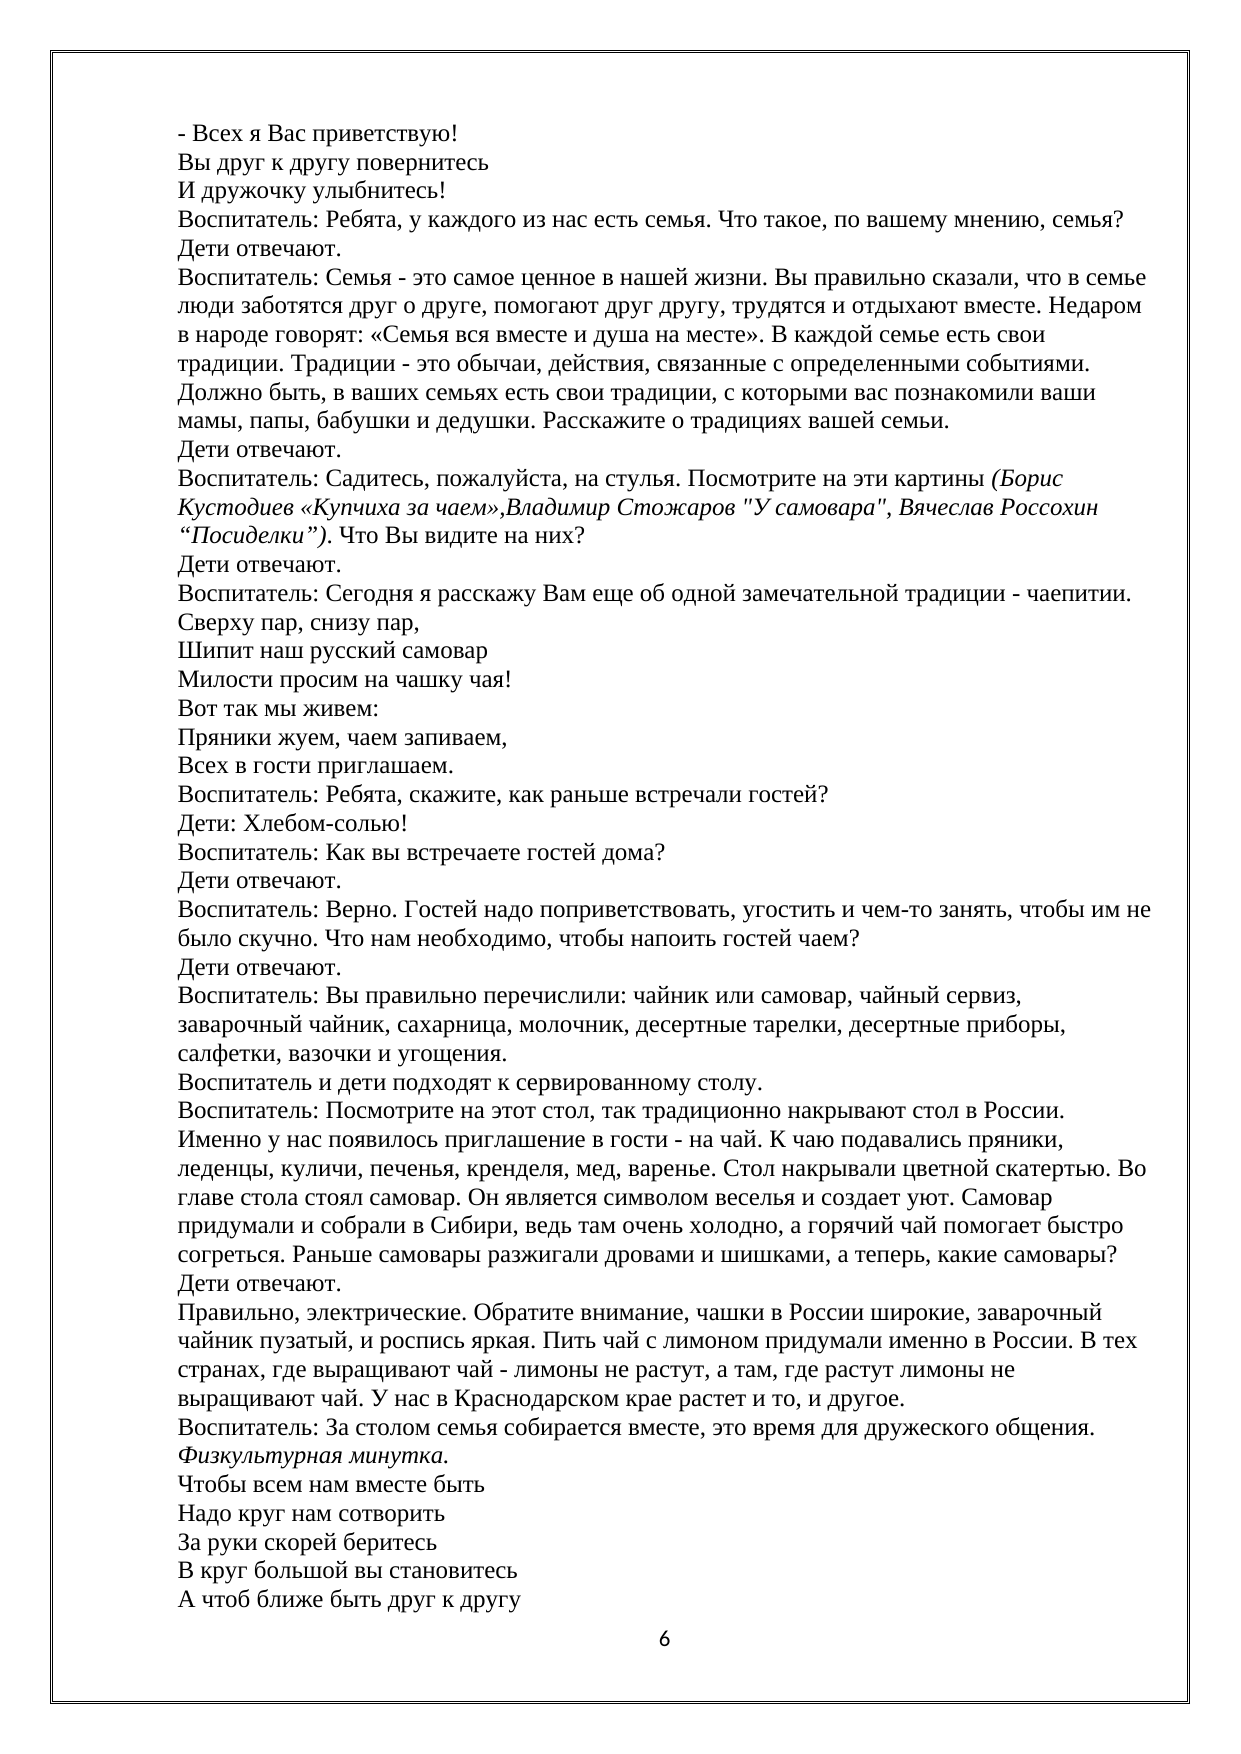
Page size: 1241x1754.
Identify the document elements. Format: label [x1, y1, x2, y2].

text [177, 118, 1152, 1613]
